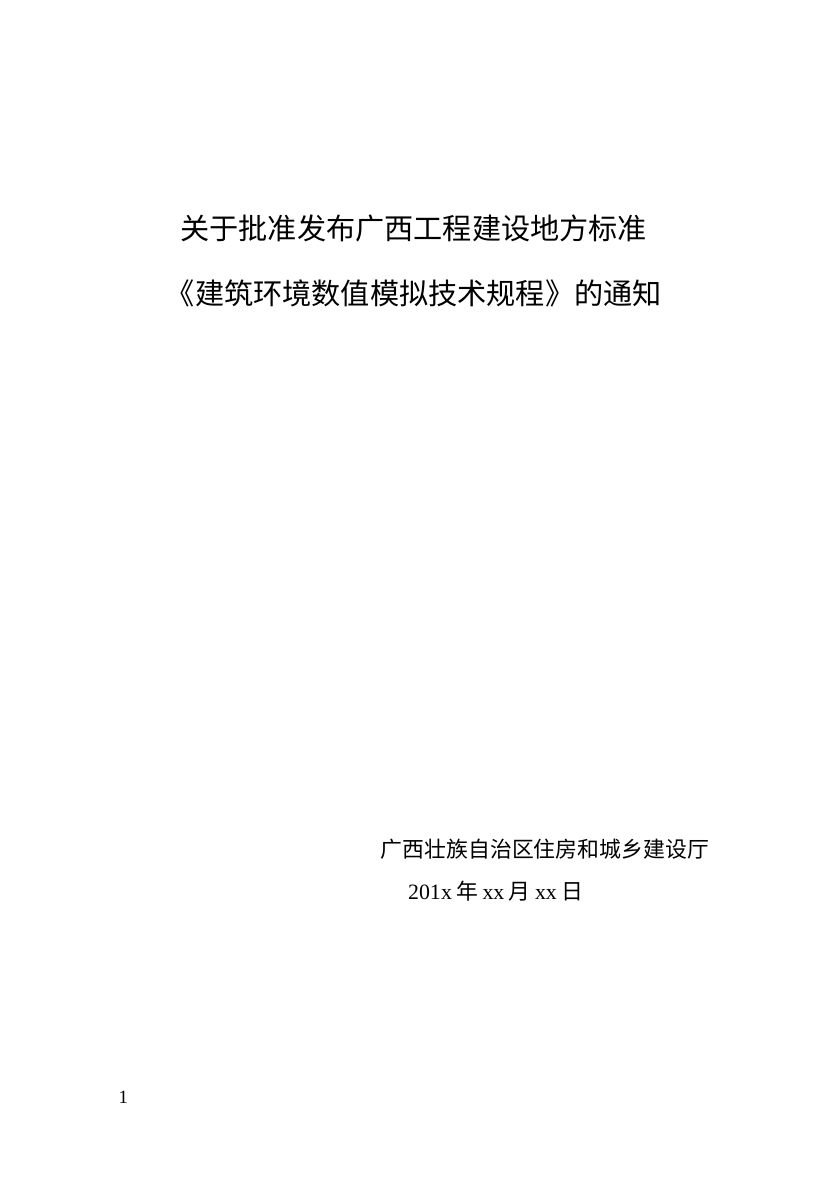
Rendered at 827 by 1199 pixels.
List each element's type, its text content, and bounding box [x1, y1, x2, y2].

text 广西壮族自治区住房和城乡建设厅 [118, 824, 709, 866]
text 201x年xx月xx日 [118, 866, 665, 908]
text 关于批准发布广西工程建设地方标准 [118, 194, 709, 259]
text 《建筑环境数值模拟技术规程》的通知 [118, 259, 709, 324]
